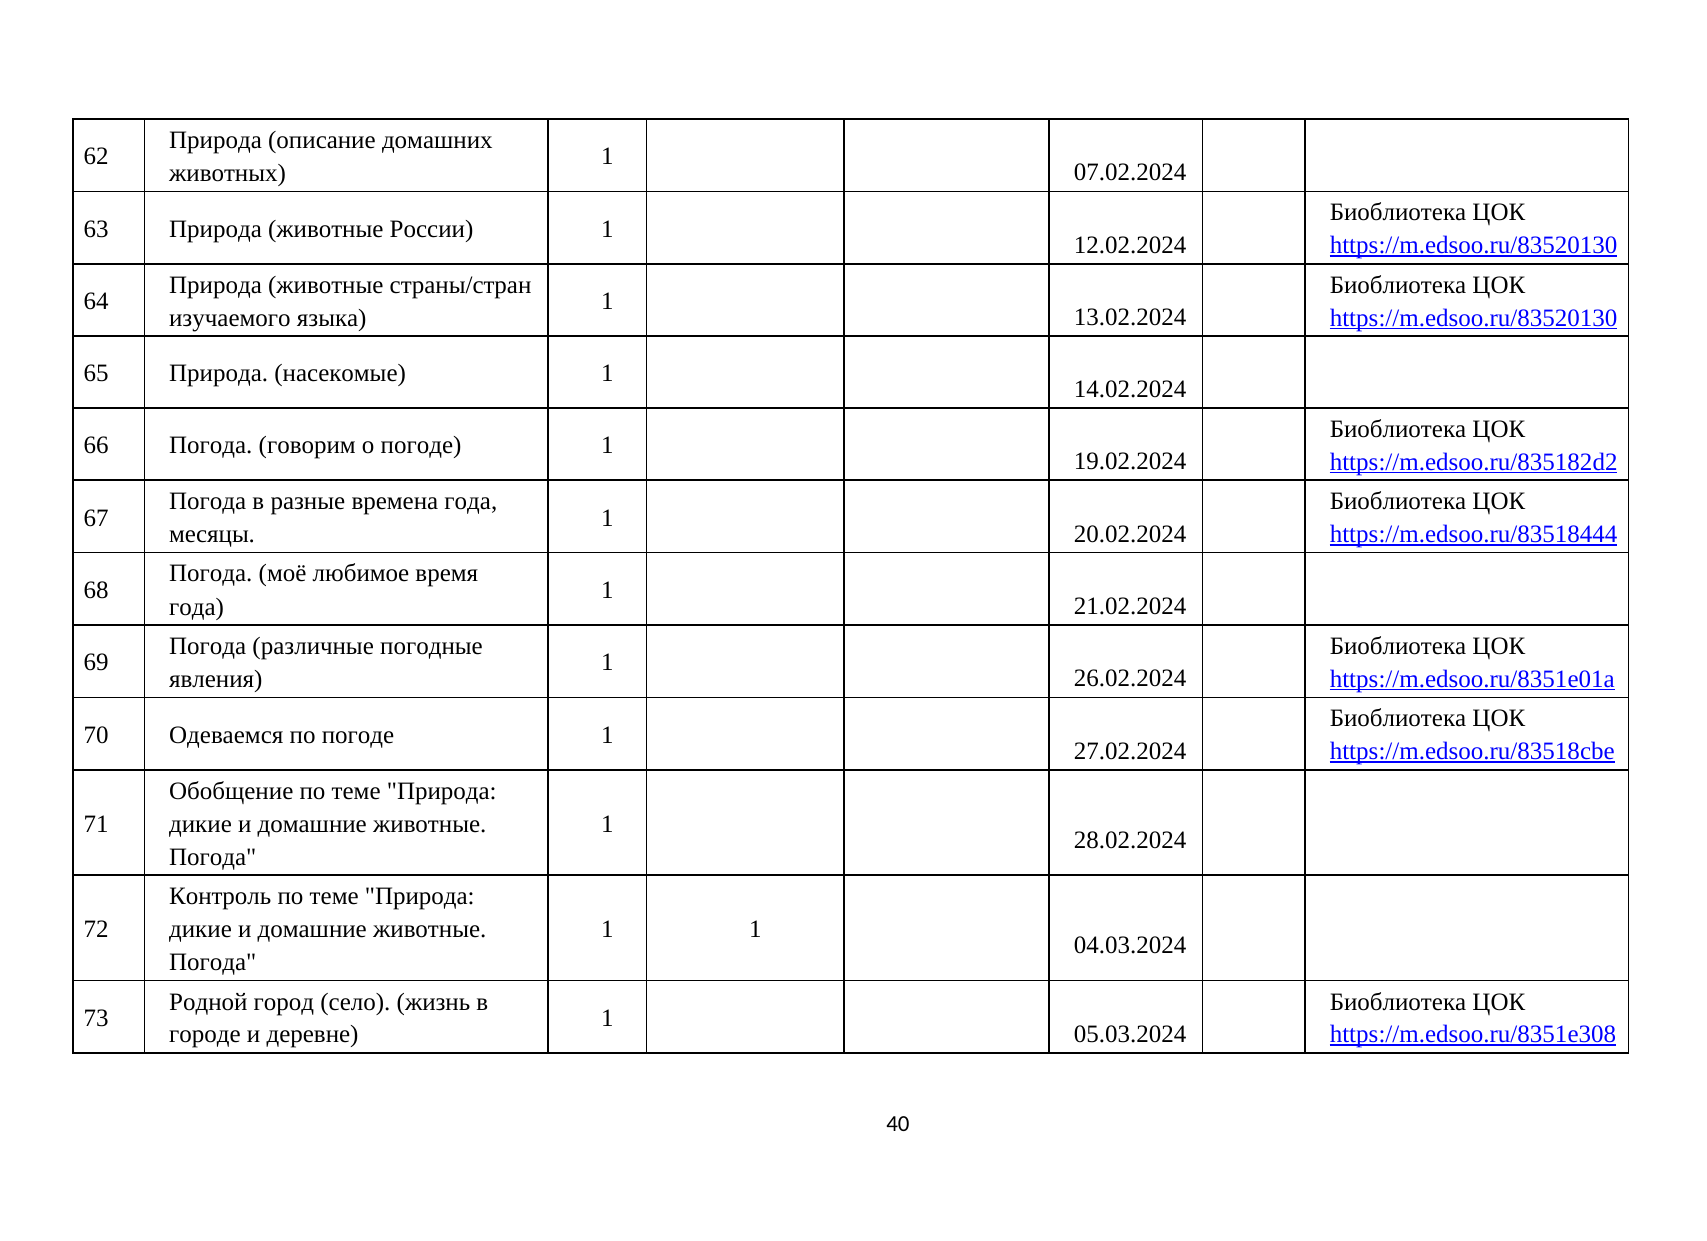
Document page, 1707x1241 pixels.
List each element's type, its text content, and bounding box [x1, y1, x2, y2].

table_cell Биоблиотека ЦОК https://m.edsoo.ru/8351e01a [1306, 626, 1628, 697]
table_cell Природа (описание домашних животных) [145, 120, 547, 191]
table_cell 1 [549, 698, 646, 769]
table_cell [1203, 265, 1304, 335]
table_cell [845, 626, 1048, 697]
table_cell [647, 771, 843, 874]
table_cell [647, 481, 843, 552]
table_cell 21.02.2024 [1050, 553, 1202, 624]
table_cell 28.02.2024 [1050, 771, 1202, 874]
table_cell 1 [549, 192, 646, 263]
table_cell [1203, 626, 1304, 697]
table_cell 63 [74, 192, 144, 263]
table_cell [647, 192, 843, 263]
table_cell [845, 192, 1048, 263]
table_cell 13.02.2024 [1050, 265, 1202, 335]
table_cell [1306, 876, 1628, 980]
table_cell [1203, 481, 1304, 552]
table_cell 1 [549, 771, 646, 874]
table_cell Одеваемся по погоде [145, 698, 547, 769]
table_cell [1203, 120, 1304, 191]
table_cell [845, 265, 1048, 335]
table_cell [1203, 698, 1304, 769]
table_cell 26.02.2024 [1050, 626, 1202, 697]
table_cell [1203, 409, 1304, 479]
table_cell [1306, 771, 1628, 874]
table_cell [647, 409, 843, 479]
table_cell Природа. (насекомые) [145, 337, 547, 407]
table_cell 04.03.2024 [1050, 876, 1202, 980]
table_cell Погода (различные погодные явления) [145, 626, 547, 697]
table_cell Биоблиотека ЦОК https://m.edsoo.ru/83518444 [1306, 481, 1628, 552]
table_cell [647, 120, 843, 191]
table_cell [845, 337, 1048, 407]
table_cell 1 [549, 120, 646, 191]
table_cell Обобщение по теме "Природа: дикие и домашние животные. Погода" [145, 771, 547, 874]
table_cell Контроль по теме "Природа: дикие и домашние животные. Погода" [145, 876, 547, 980]
table_cell Погода. (говорим о погоде) [145, 409, 547, 479]
table_cell [1306, 553, 1628, 624]
table_cell 1 [549, 981, 646, 1052]
table_cell Погода в разные времена года, месяцы. [145, 481, 547, 552]
table_cell [647, 981, 843, 1052]
table_cell 66 [74, 409, 144, 479]
table_cell [845, 120, 1048, 191]
table_cell [845, 698, 1048, 769]
table_cell 12.02.2024 [1050, 192, 1202, 263]
table_cell [845, 876, 1048, 980]
table_cell 1 [549, 409, 646, 479]
table_cell Погода. (моё любимое время года) [145, 553, 547, 624]
table_cell 70 [74, 698, 144, 769]
table_cell [647, 265, 843, 335]
table_cell Природа (животные страны/стран изучаемого языка) [145, 265, 547, 335]
table_cell [1203, 337, 1304, 407]
table_cell [647, 626, 843, 697]
table_cell 1 [549, 876, 646, 980]
table_cell 1 [549, 337, 646, 407]
table_cell 05.03.2024 [1050, 981, 1202, 1052]
table_cell [1203, 876, 1304, 980]
table_cell 72 [74, 876, 144, 980]
table_cell Биоблиотека ЦОК https://m.edsoo.ru/83520130 [1306, 265, 1628, 335]
table_cell [1203, 981, 1304, 1052]
table_cell 62 [74, 120, 144, 191]
table_cell 19.02.2024 [1050, 409, 1202, 479]
table_cell [845, 481, 1048, 552]
table_cell [845, 771, 1048, 874]
table_cell [845, 409, 1048, 479]
table_cell [845, 553, 1048, 624]
table_cell [647, 337, 843, 407]
table_cell 65 [74, 337, 144, 407]
table_cell [1306, 337, 1628, 407]
table_cell 27.02.2024 [1050, 698, 1202, 769]
table_cell 69 [74, 626, 144, 697]
table_cell 20.02.2024 [1050, 481, 1202, 552]
table_cell [1203, 771, 1304, 874]
table_cell 14.02.2024 [1050, 337, 1202, 407]
table_cell 67 [74, 481, 144, 552]
table_cell Биоблиотека ЦОК https://m.edsoo.ru/835182d2 [1306, 409, 1628, 479]
table_cell [1306, 120, 1628, 191]
table_cell [845, 981, 1048, 1052]
table_cell Природа (животные России) [145, 192, 547, 263]
table_cell [1203, 192, 1304, 263]
table_cell Биоблиотека ЦОК https://m.edsoo.ru/83518cbe [1306, 698, 1628, 769]
table_cell 1 [647, 876, 843, 980]
table_cell 71 [74, 771, 144, 874]
table_cell 1 [549, 553, 646, 624]
table_cell Биоблиотека ЦОК https://m.edsoo.ru/83520130 [1306, 192, 1628, 263]
table_cell 1 [549, 265, 646, 335]
table_cell 68 [74, 553, 144, 624]
table_cell [1203, 553, 1304, 624]
table_cell 73 [74, 981, 144, 1052]
table_cell [647, 553, 843, 624]
table_cell Родной город (село). (жизнь в городе и деревне) [145, 981, 547, 1052]
table_cell [647, 698, 843, 769]
table_cell 07.02.2024 [1050, 120, 1202, 191]
table_cell 1 [549, 626, 646, 697]
table_cell 1 [549, 481, 646, 552]
table_cell Биоблиотека ЦОК https://m.edsoo.ru/8351e308 [1306, 981, 1628, 1052]
table_cell 64 [74, 265, 144, 335]
